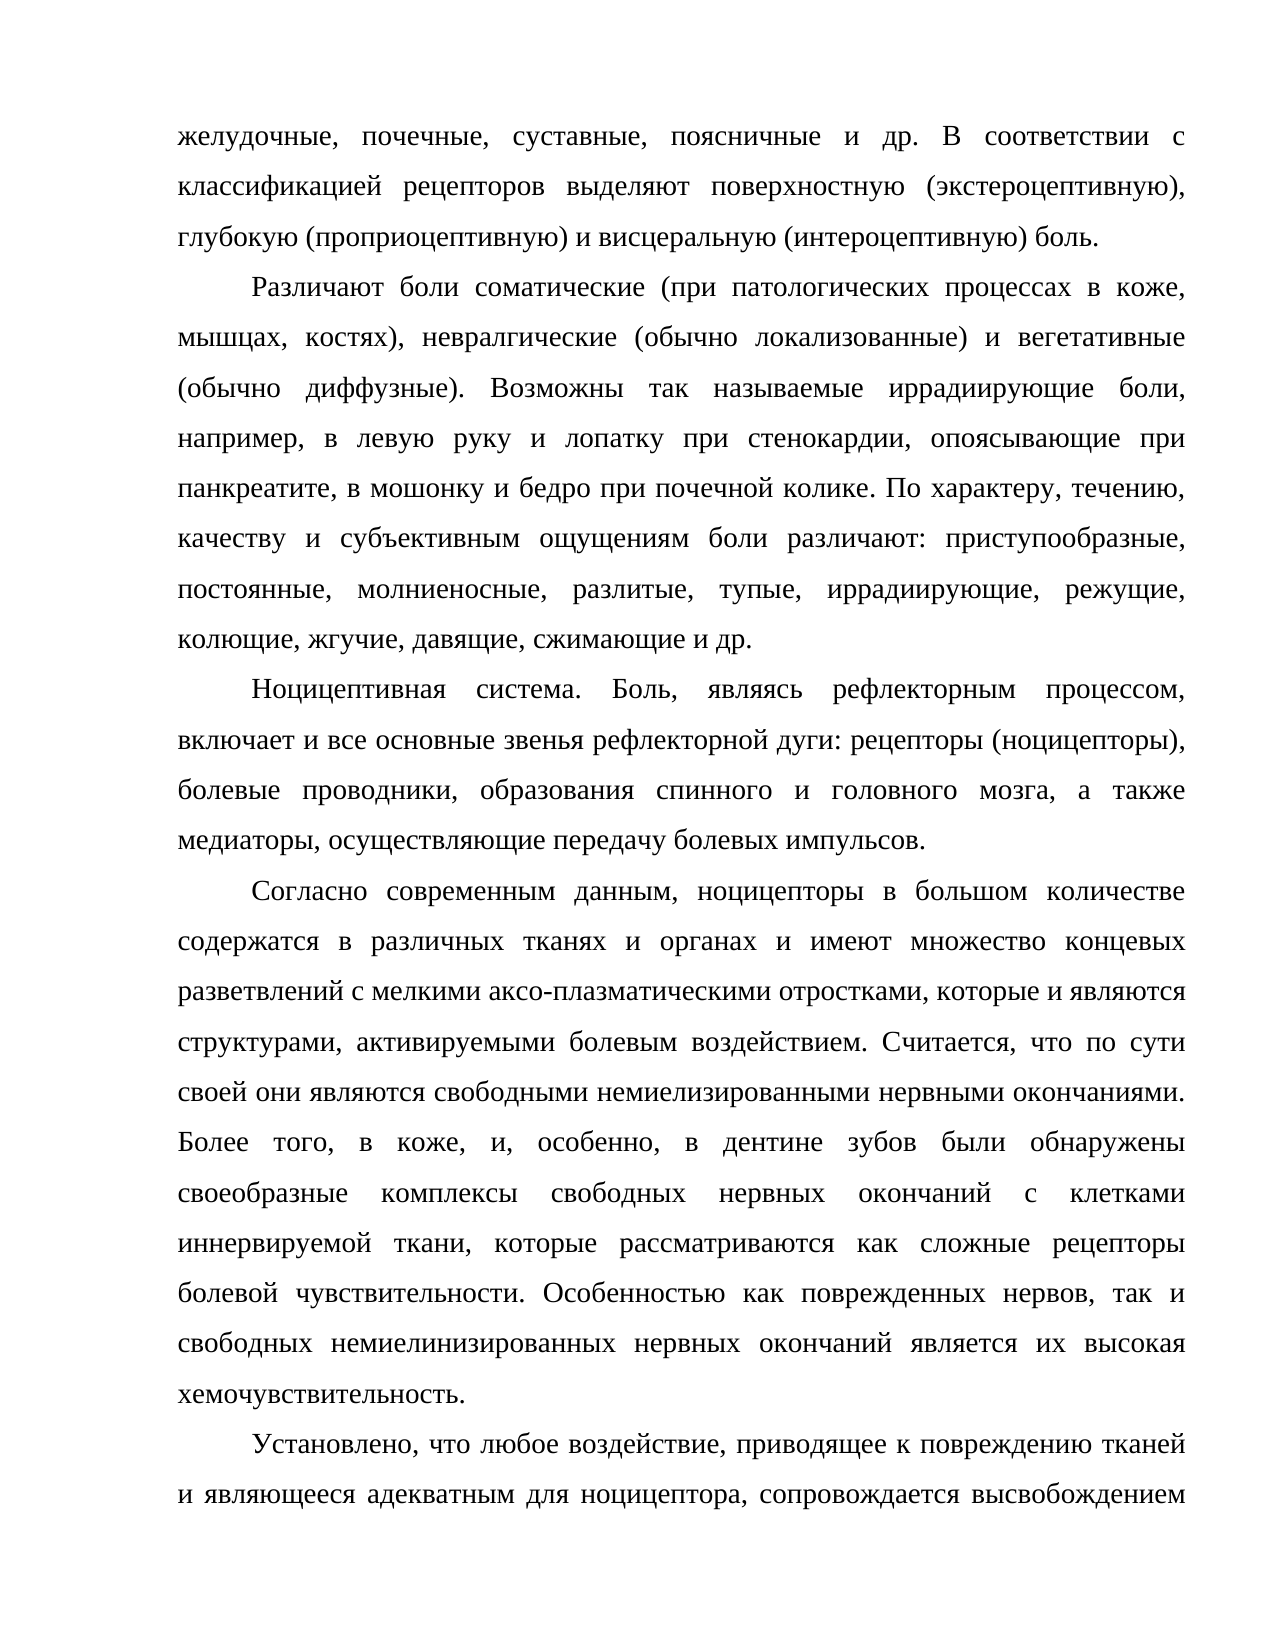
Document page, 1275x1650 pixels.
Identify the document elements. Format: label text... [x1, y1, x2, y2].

text Согласно современным данным, ноцицепторы в большом количестве содержатся в различных тканях и органах и имеют множество концевых разветвлений с мелкими аксо-плазматическими отростками, которые и являются структурами, активируемыми болевым воздействием. Считается, что по сути своей они являются свободными немиелизированными нервными окончаниями. Более того, в коже, и, особенно, в дентине зубов были обнаружены своеобразные комплексы свободных нервных окончаний с клетками иннервируемой ткани, которые рассматриваются как сложные рецепторы болевой чувствительности. Особенностью как поврежденных нервов, так и свободных немиелинизированных нервных окончаний является их высокая хемочувствительность. [177, 873, 1186, 1409]
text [177, 118, 1186, 252]
text Ноцицептивная система. Боль, являясь рефлекторным процессом, включает и все основные звенья рефлекторной дуги: рецепторы (ноцицепторы), болевые проводники, образования спинного и головного мозга, а также медиаторы, осуществляющие передачу болевых импульсов. [177, 672, 1186, 856]
text Различают боли соматические (при патологических процессах в коже, мышцах, костях), невралгические (обычно локализованные) и вегетативные (обычно диффузные). Возможны так называемые иррадиирующие боли, например, в левую руку и лопатку при стенокардии, опоясывающие при панкреатите, в мошонку и бедро при почечной колике. По характеру, течению, качеству и субъективным ощущениям боли различают: приступообразные, постоянные, молниеносные, разлитые, тупые, иррадиирующие, режущие, колющие, жгучие, давящие, сжимающие и др. [177, 269, 1186, 655]
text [177, 1426, 1186, 1510]
